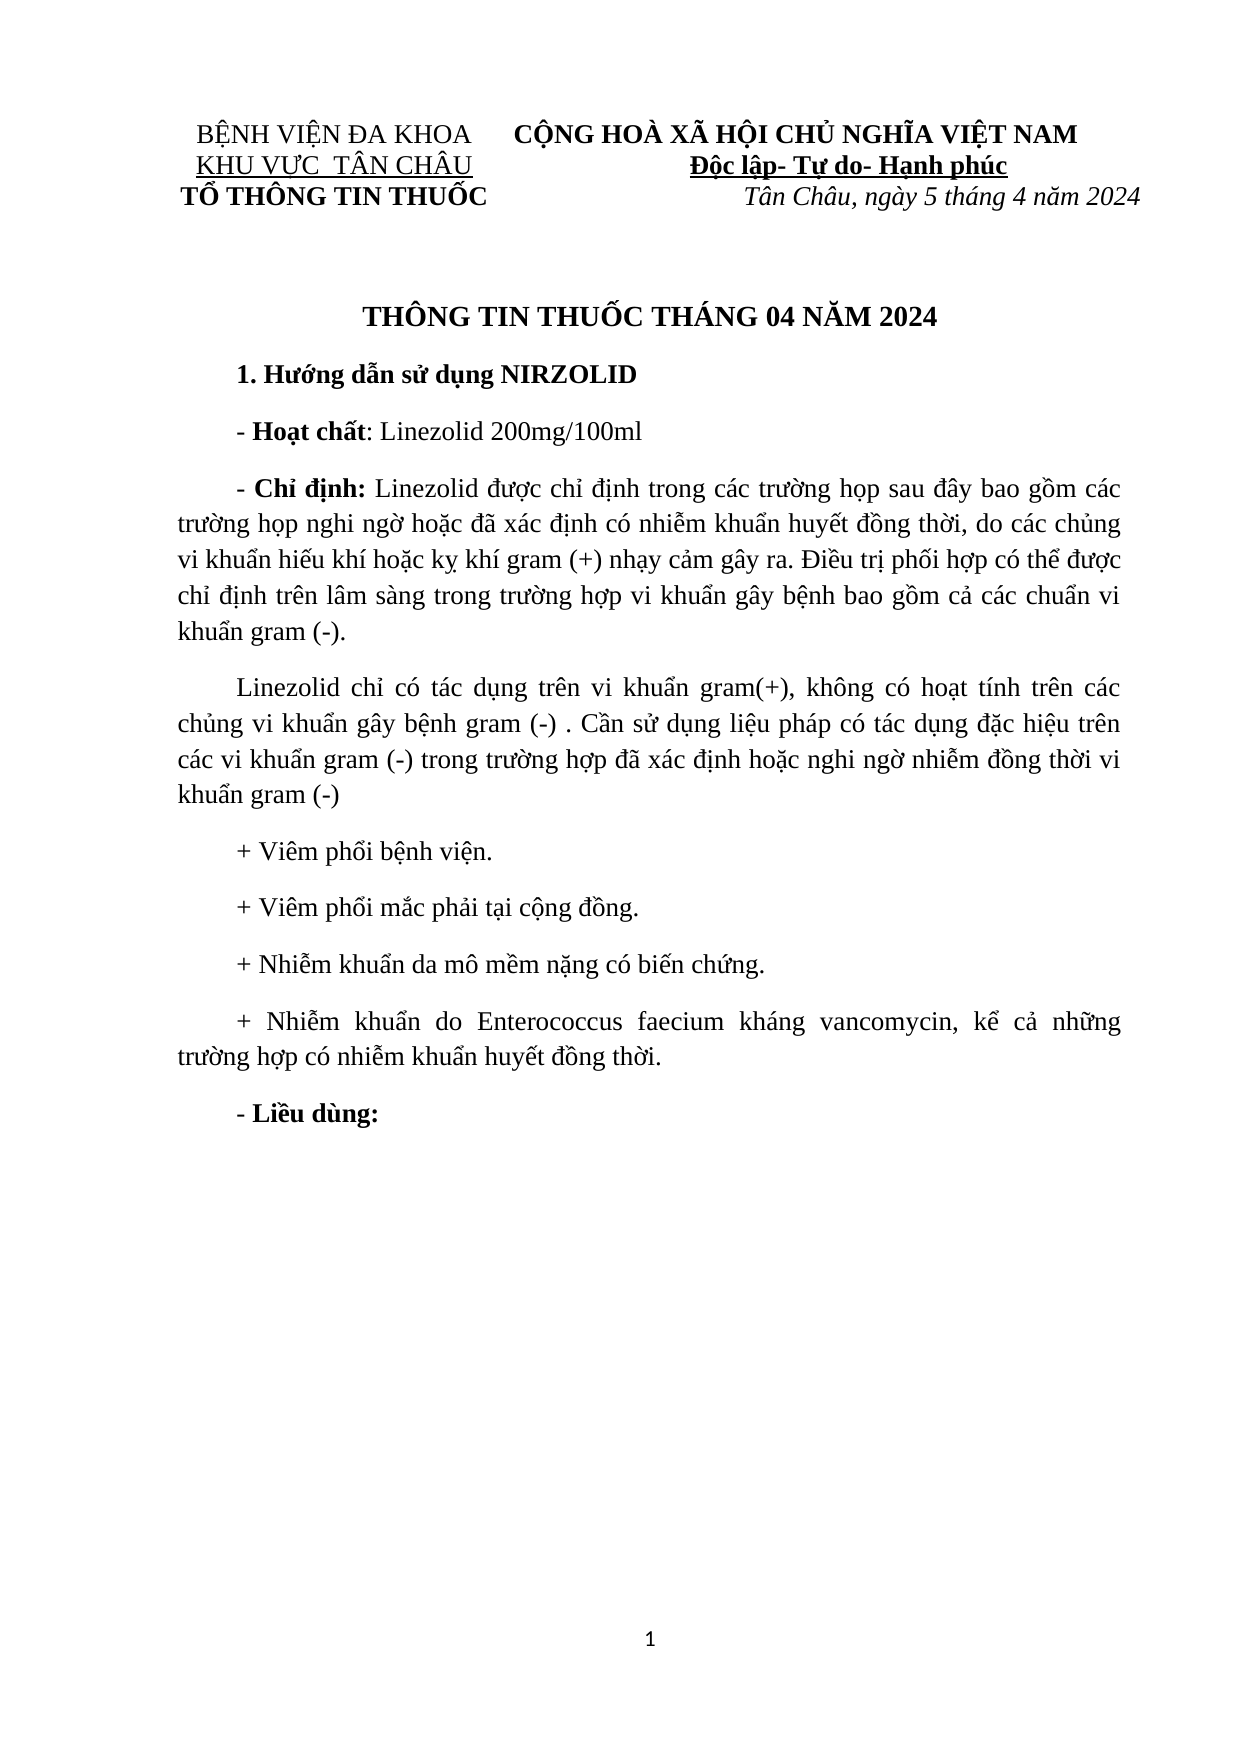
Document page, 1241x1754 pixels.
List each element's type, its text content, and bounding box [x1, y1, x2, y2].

text + Viêm phổi bệnh viện. [177, 835, 1122, 866]
text - Chỉ định: Linezolid được chỉ định trong các trường họp sau đây bao gồm các trường họp nghi ngờ hoặc đã xác định có nhiễm khuẩn huyết đồng thời, do các chủng vi khuẩn hiếu khí hoặc kỵ khí gram (+) nhạy cảm gây ra. Điều trị phối hợp có thể được chỉ định trên lâm sàng trong trường hợp vi khuẩn gây bệnh bao gồm cả các chuẩn vi khuẩn gram (-). [177, 472, 1122, 646]
table_header BỆNH VIỆN ĐA KHOA KHU VỰC TÂN CHÂU TỔ THÔNG TIN THUỐC [166, 118, 502, 243]
text + Viêm phổi mắc phải tại cộng đồng. [177, 892, 1122, 923]
table_header CỘNG HOÀ XÃ HỘI CHỦ NGHĨA VIỆT NAM Độc lập- Tự do- Hạnh phúc Tân Châu, ngày 5 tháng 4 năm 2024 [502, 118, 1152, 243]
text - Hoạt chất: Linezolid 200mg/100ml [177, 415, 1122, 446]
text THÔNG TIN THUỐC THÁNG 04 NĂM 2024 [177, 299, 1122, 333]
text 1. Hướng dẫn sử dụng NIRZOLID [177, 359, 1122, 390]
text + Nhiễm khuẩn do Enterococcus faecium kháng vancomycin, kể cả những trường hợp có nhiễm khuẩn huyết đồng thời. [177, 1005, 1122, 1072]
text Linezolid chỉ có tác dụng trên vi khuẩn gram(+), không có hoạt tính trên các chủng vi khuẩn gây bệnh gram (-) . Cần sử dụng liệu pháp có tác dụng đặc hiệu trên các vi khuẩn gram (-) trong trường hợp đã xác định hoặc nghi ngờ nhiễm đồng thời vi khuẩn gram (-) [177, 671, 1122, 809]
text + Nhiễm khuẩn da mô mềm nặng có biến chứng. [177, 948, 1122, 979]
text - Liều dùng: [177, 1097, 1122, 1128]
